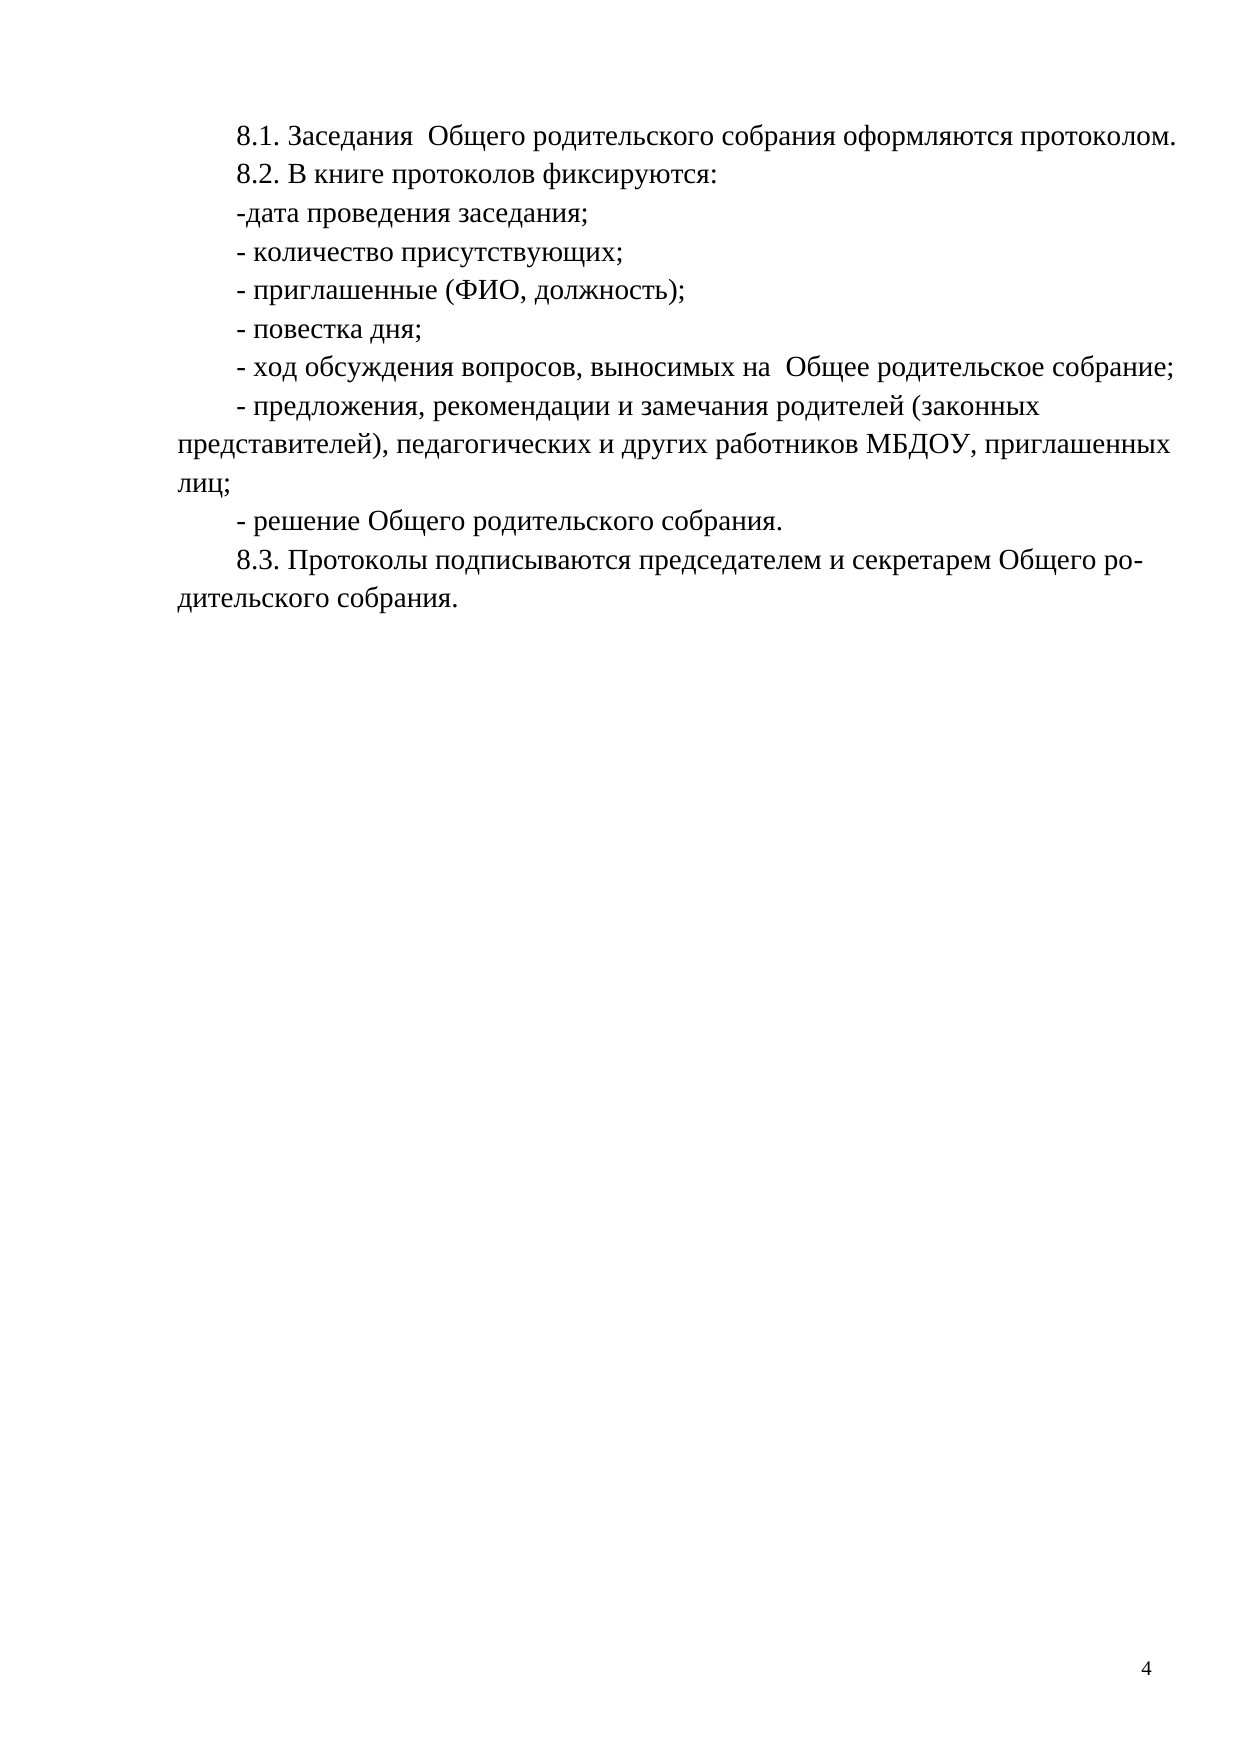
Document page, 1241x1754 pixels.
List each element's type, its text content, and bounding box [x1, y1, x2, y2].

text 8.2. В книге протоколов фиксируются: [177, 157, 1228, 190]
text - предложения, рекомендации и замечания родителей (законных представителей), педагогических и других работников МБДОУ, приглашенных лиц; [177, 388, 1228, 498]
text - количество присутствующих; [177, 234, 1228, 267]
text 8.1. Заседания Общего родительского собрания оформляются протоколом. [177, 118, 1228, 152]
text - повестка дня; [177, 311, 1228, 344]
text - приглашенные (ФИО, должность); [177, 272, 1228, 306]
text -дата проведения заседания; [177, 195, 1228, 229]
text 8.3. Протоколы подписываются председателем и секретарем Общего родительского собрания. [177, 542, 1228, 614]
text - решение Общего родительского собрания. [177, 503, 1228, 537]
text - ход обсуждения вопросов, выносимых на Общее родительское собрание; [177, 349, 1228, 383]
